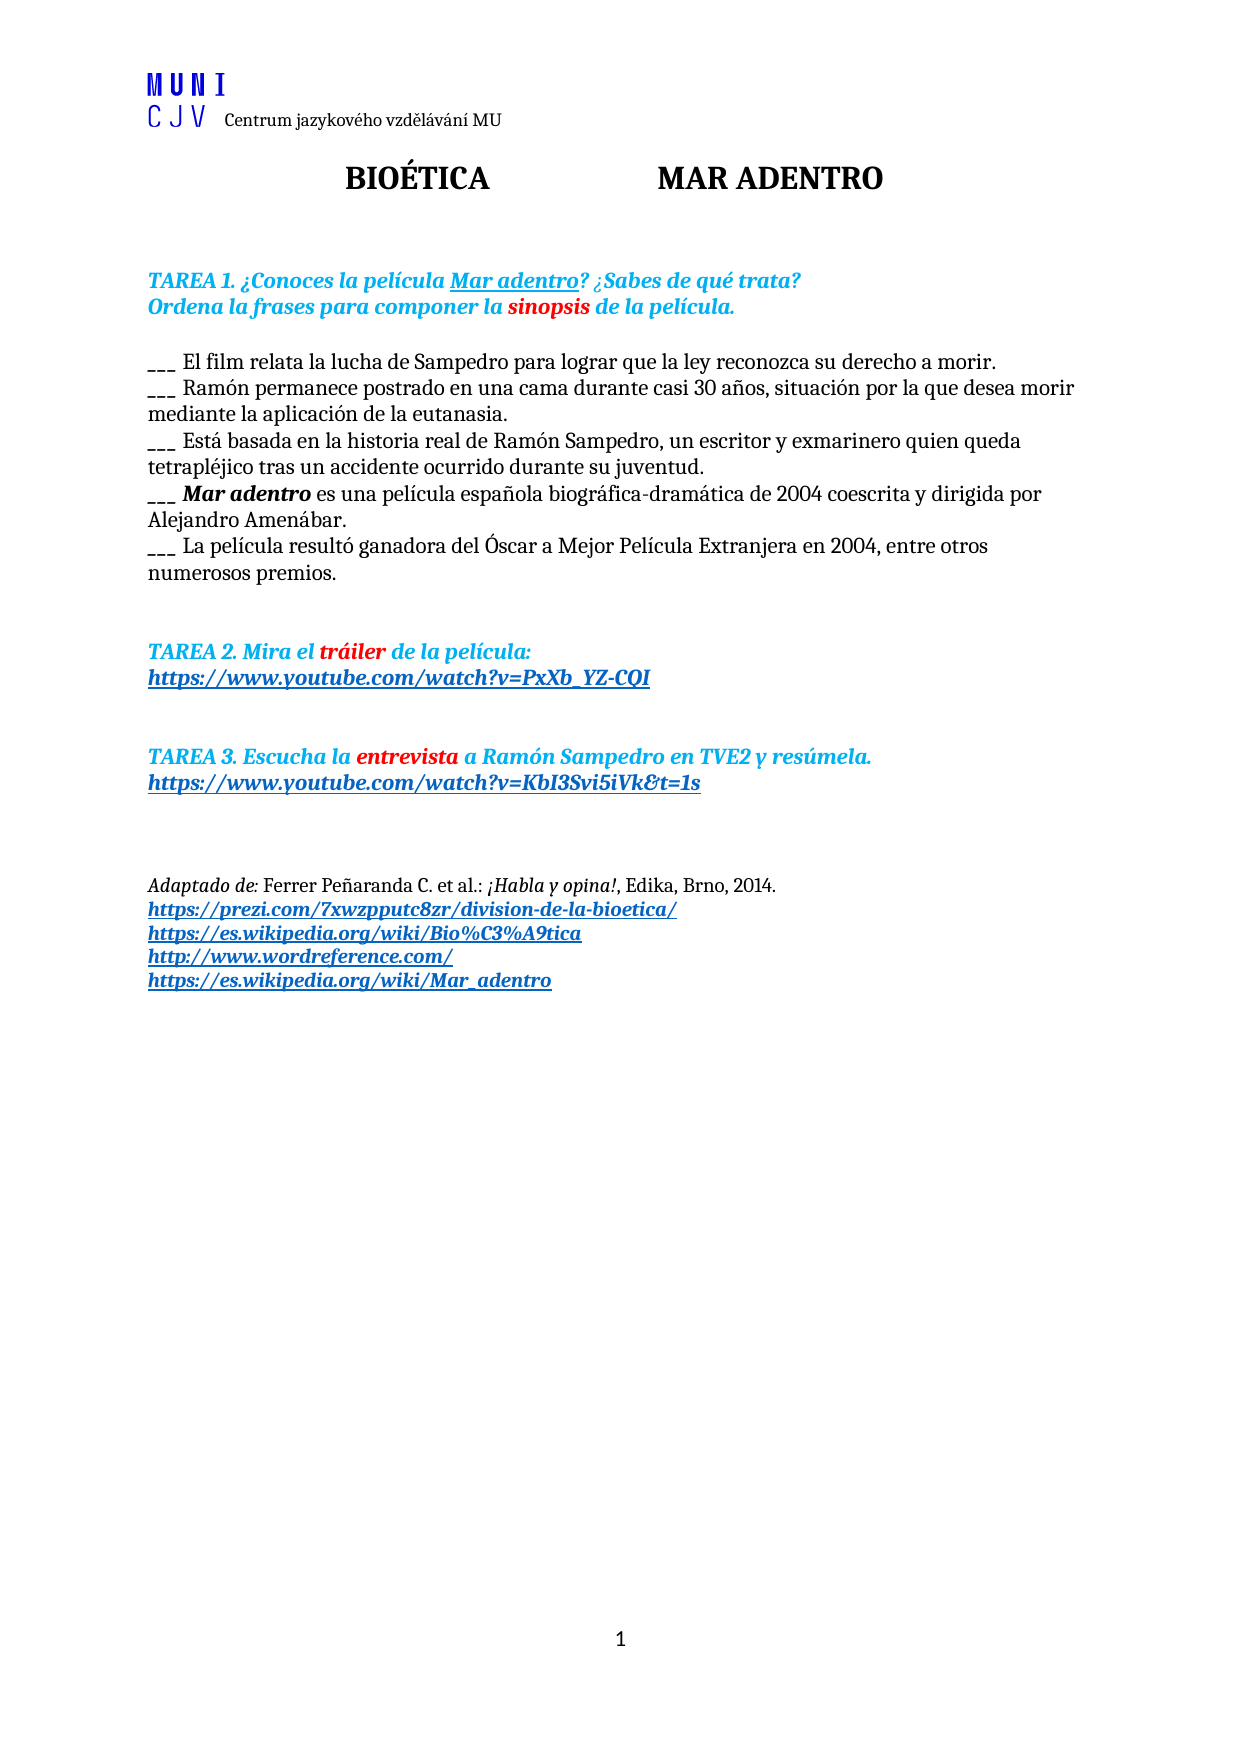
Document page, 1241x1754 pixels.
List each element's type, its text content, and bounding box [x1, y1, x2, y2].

text TAREA 2. Mira el tráiler de la película: [148, 638, 1093, 665]
text ___ La película resultó ganadora del Óscar a Mejor Película Extranjera en 2004, entre otros numerosos premios. [148, 533, 1093, 586]
text Adaptado de: Ferrer Peñaranda C. et al.: ¡Habla y opina!, Edika, Brno, 2014. https://prezi.com/7xwzpputc8zr/division-de-la-bioetica/ [148, 873, 1093, 921]
text BIOÉTICA [148, 159, 583, 198]
text ___ Está basada en la historia real de Ramón Sampedro, un escritor y exmarinero quien queda tetrapléjico tras un accidente ocurrido durante su juventud. [148, 428, 1093, 480]
text MAR ADENTRO [657, 159, 1093, 198]
text TAREA 1. ¿Conoces la película Mar adentro? ¿Sabes de qué trata? [148, 268, 1093, 294]
text ___ El film relata la lucha de Sampedro para lograr que la ley reconozca su derecho a morir. [148, 348, 1093, 375]
text https://www.youtube.com/watch?v=PxXb_YZ-CQI [148, 665, 1093, 691]
text https://es.wikipedia.org/wiki/Bio%C3%A9tica http://www.wordreference.com/ https://es.wikipedia.org/wiki/Mar_adentro [148, 921, 1093, 993]
text Ordena la frases para componer la sinopsis de la película. [148, 294, 1093, 348]
text ___ Ramón permanece postrado en una cama durante casi 30 años, situación por la que desea morir mediante la aplicación de la eutanasia. [148, 375, 1093, 428]
picture [147, 73, 225, 127]
text ___ Mar adentro es una película española biográfica-dramática de 2004 coescrita y dirigida por Alejandro Amenábar. [148, 480, 1093, 533]
text TAREA 3. Escucha la entrevista a Ramón Sampedro en TVE2 y resúmela. https://www.youtube.com/watch?v=KbI3Svi5iVk&t=1s [148, 744, 1093, 797]
